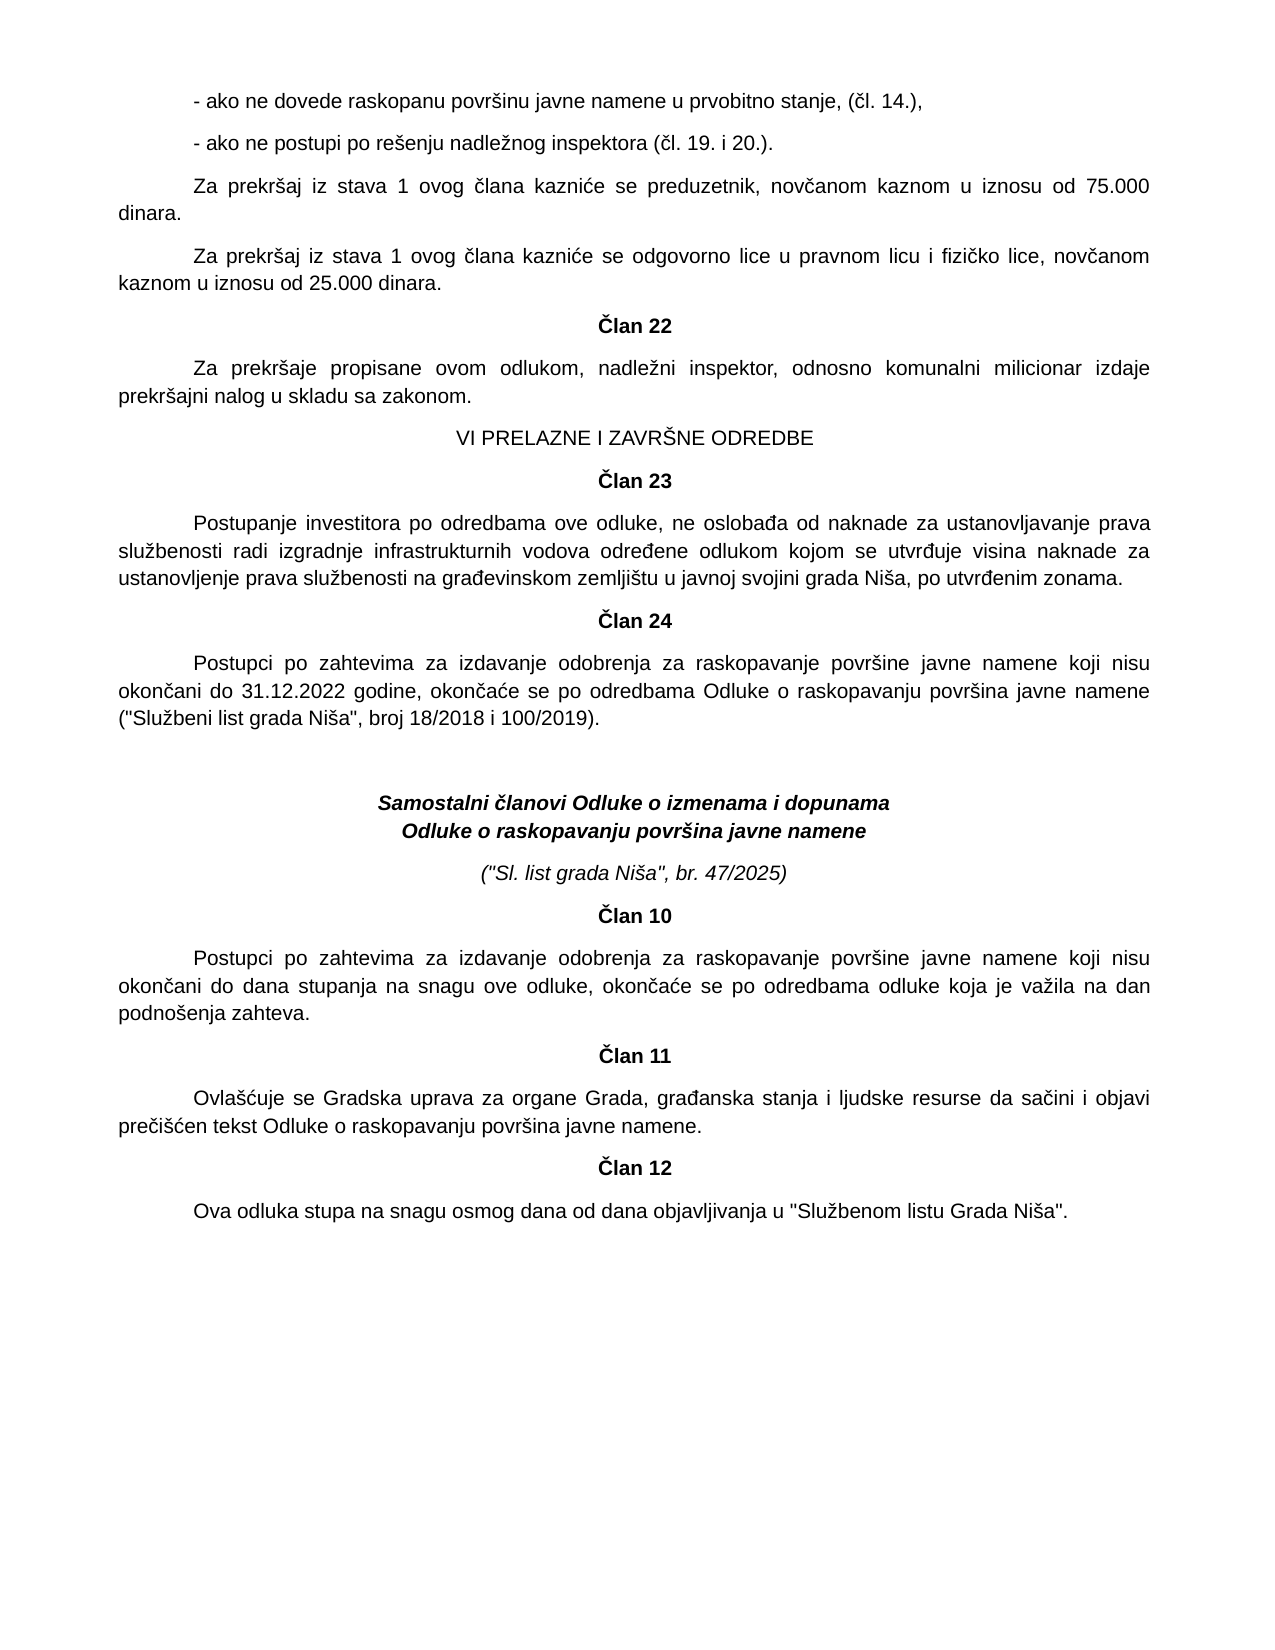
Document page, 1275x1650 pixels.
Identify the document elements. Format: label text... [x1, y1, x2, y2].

text Postupci po zahtevima za izdavanje odobrenja za raskopavanje površine javne namene koji nisu okončani do dana stupanja na snagu ove odluke, okončaće se po odredbama odluke koja je važila na dan podnošenja zahteva. [118, 946, 1152, 1025]
text Postupanje investitora po odredbama ove odluke, ne oslobađa od naknade za ustanovljavanje prava službenosti radi izgradnje infrastrukturnih vodova određene odlukom kojom se utvrđuje visina naknade za ustanovljenje prava službenosti na građevinskom zemljištu u javnoj svojini grada Niša, po utvrđenim zonama. [118, 511, 1152, 590]
text Postupci po zahtevima za izdavanje odobrenja za raskopavanje površine javne namene koji nisu okončani do 31.12.2022 godine, okončaće se po odredbama Odluke o raskopavanju površina javne namene ("Službeni list grada Niša", broj 18/2018 i 100/2019). [118, 651, 1152, 730]
text Ovlašćuje se Gradska uprava za organe Grada, građanska stanja i ljudske resurse da sačini i objavi prečišćen tekst Odluke o raskopavanju površina javne namene. [118, 1086, 1152, 1138]
text Član 22 [118, 314, 1152, 338]
text Za prekršaj iz stava 1 ovog člana kazniće se preduzetnik, novčanom kaznom u iznosu od 75.000 dinara. [118, 174, 1152, 225]
text Član 10 [118, 904, 1152, 928]
text Član 11 [118, 1044, 1152, 1068]
text Ova odluka stupa na snagu osmog dana od dana objavljivanja u "Službenom listu Grada Niša". [118, 1199, 1152, 1223]
text Samostalni članovi Odluke o izmenama i dopunama Odluke o raskopavanju površina javne namene [118, 791, 1152, 843]
text Za prekršaje propisane ovom odlukom, nadležni inspektor, odnosno komunalni milicionar izdaje prekršajni nalog u skladu sa zakonom. [118, 356, 1152, 408]
text ("Sl. list grada Niša", br. 47/2025) [118, 861, 1152, 885]
text Član 24 [118, 609, 1152, 633]
text VI PRELAZNE I ZAVRŠNE ODREDBE [118, 426, 1152, 450]
text Za prekršaj iz stava 1 ovog člana kazniće se odgovorno lice u pravnom licu i fizičko lice, novčanom kaznom u iznosu od 25.000 dinara. [118, 244, 1152, 295]
text - ako ne postupi po rešenju nadležnog inspektora (čl. 19. i 20.). [118, 131, 1152, 155]
text Član 23 [118, 469, 1152, 493]
text Član 12 [118, 1156, 1152, 1180]
text - ako ne dovede raskopanu površinu javne namene u prvobitno stanje, (čl. 14.), [118, 89, 1152, 113]
